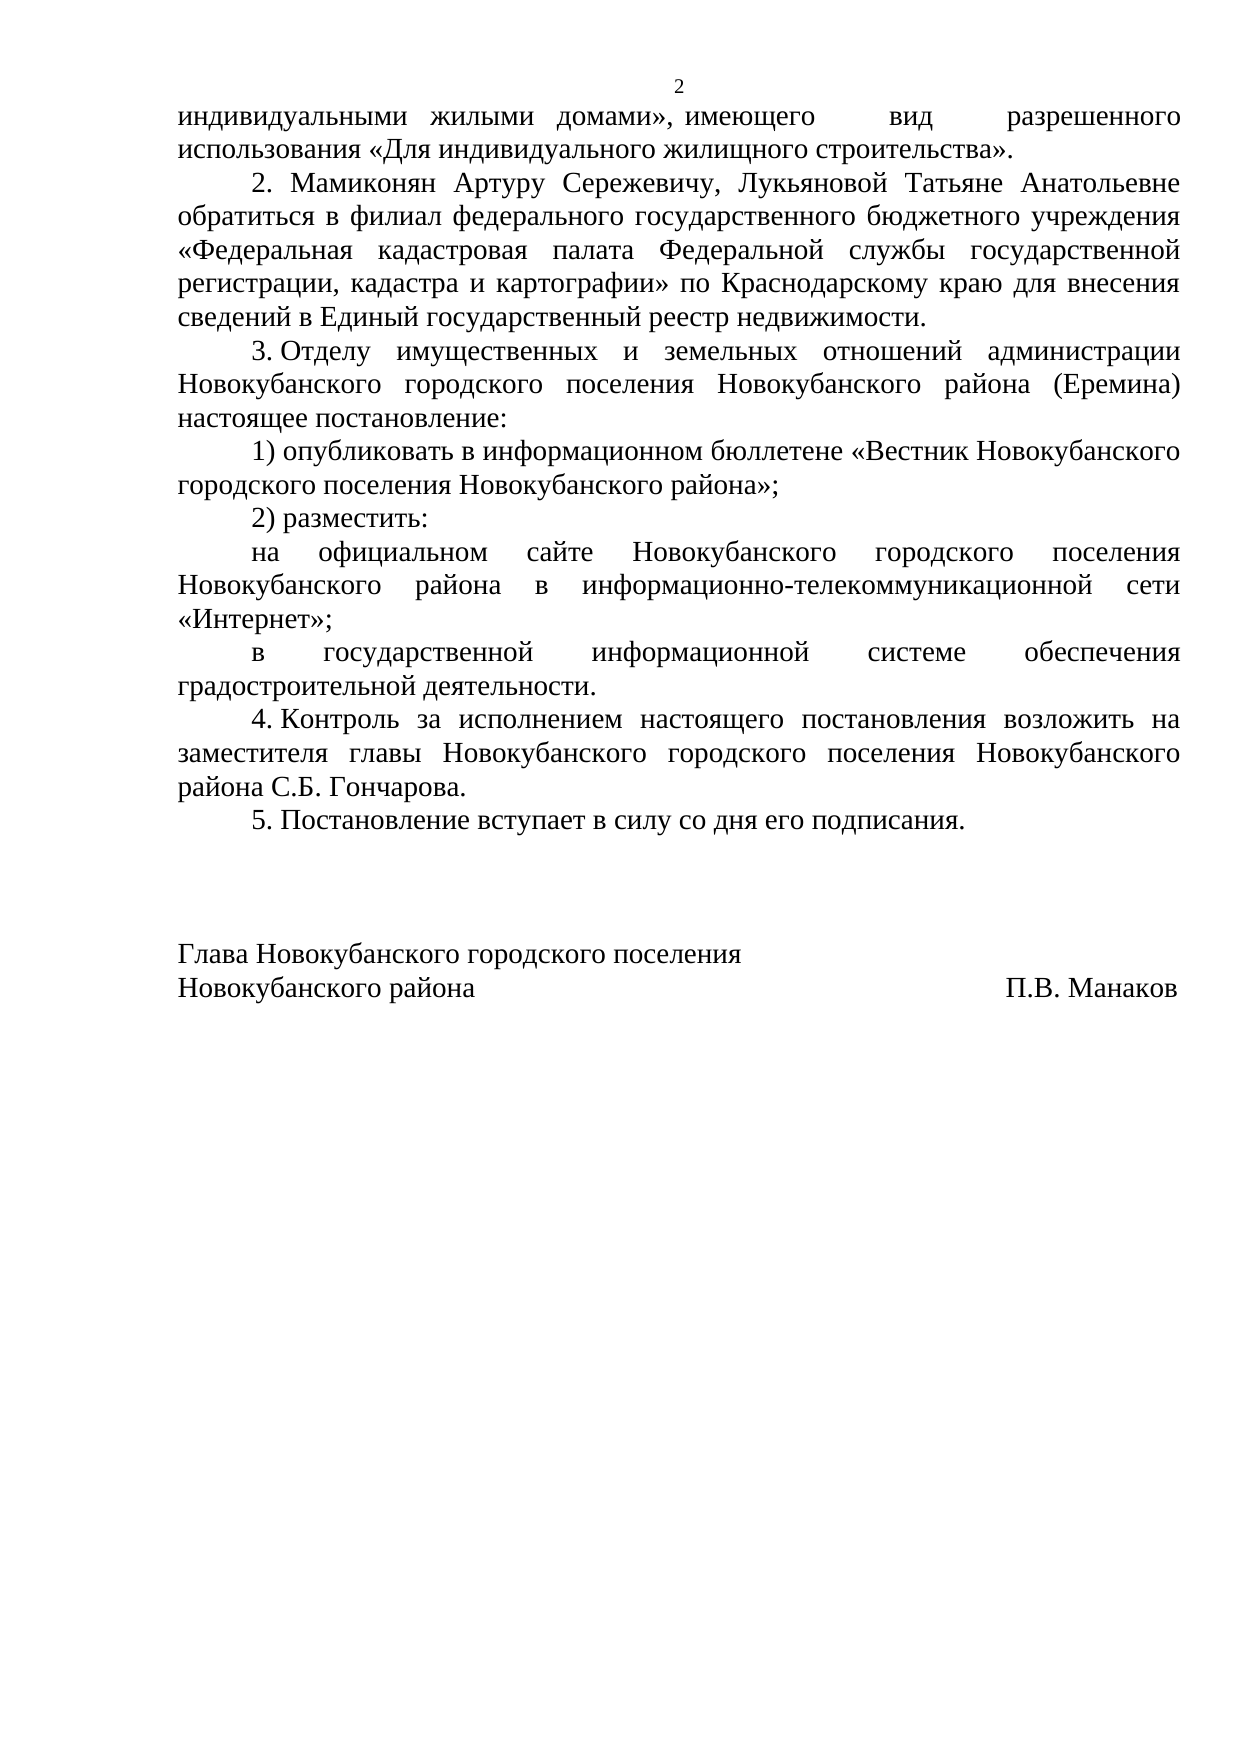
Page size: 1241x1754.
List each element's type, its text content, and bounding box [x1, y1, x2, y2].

text 3. Отделу имущественных и земельных отношений администрации Новокубанского городского поселения Новокубанского района (Еремина) настоящее постановление: [177, 333, 1181, 433]
text 5. Постановление вступает в силу со дня его подписания. [177, 802, 1181, 836]
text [177, 98, 1181, 165]
text на официальном сайте Новокубанского городского поселения Новокубанского района в информационно-телекоммуникационной сети «Интернет»; [177, 534, 1181, 634]
text Глава Новокубанского городского поселения [177, 936, 1181, 970]
text Новокубанского района П.В. Манаков [177, 970, 1181, 1003]
text 4. Контроль за исполнением настоящего постановления возложить на заместителя главы Новокубанского городского поселения Новокубанского района С.Б. Гончарова. [177, 702, 1181, 802]
text в государственной информационной системе обеспечения градостроительной деятельности. [177, 634, 1181, 702]
text 1) опубликовать в информационном бюллетене «Вестник Новокубанского городского поселения Новокубанского района»; [177, 433, 1181, 500]
text 2. Мамиконян Артуру Сережевичу, Лукьяновой Татьяне Анатольевне обратиться в филиал федерального государственного бюджетного учреждения «Федеральная кадастровая палата Федеральной службы государственной регистрации, кадастра и картографии» по Краснодарскому краю для внесения сведений в Единый государственный реестр недвижимости. [177, 165, 1181, 333]
text 2) разместить: [177, 500, 1181, 534]
